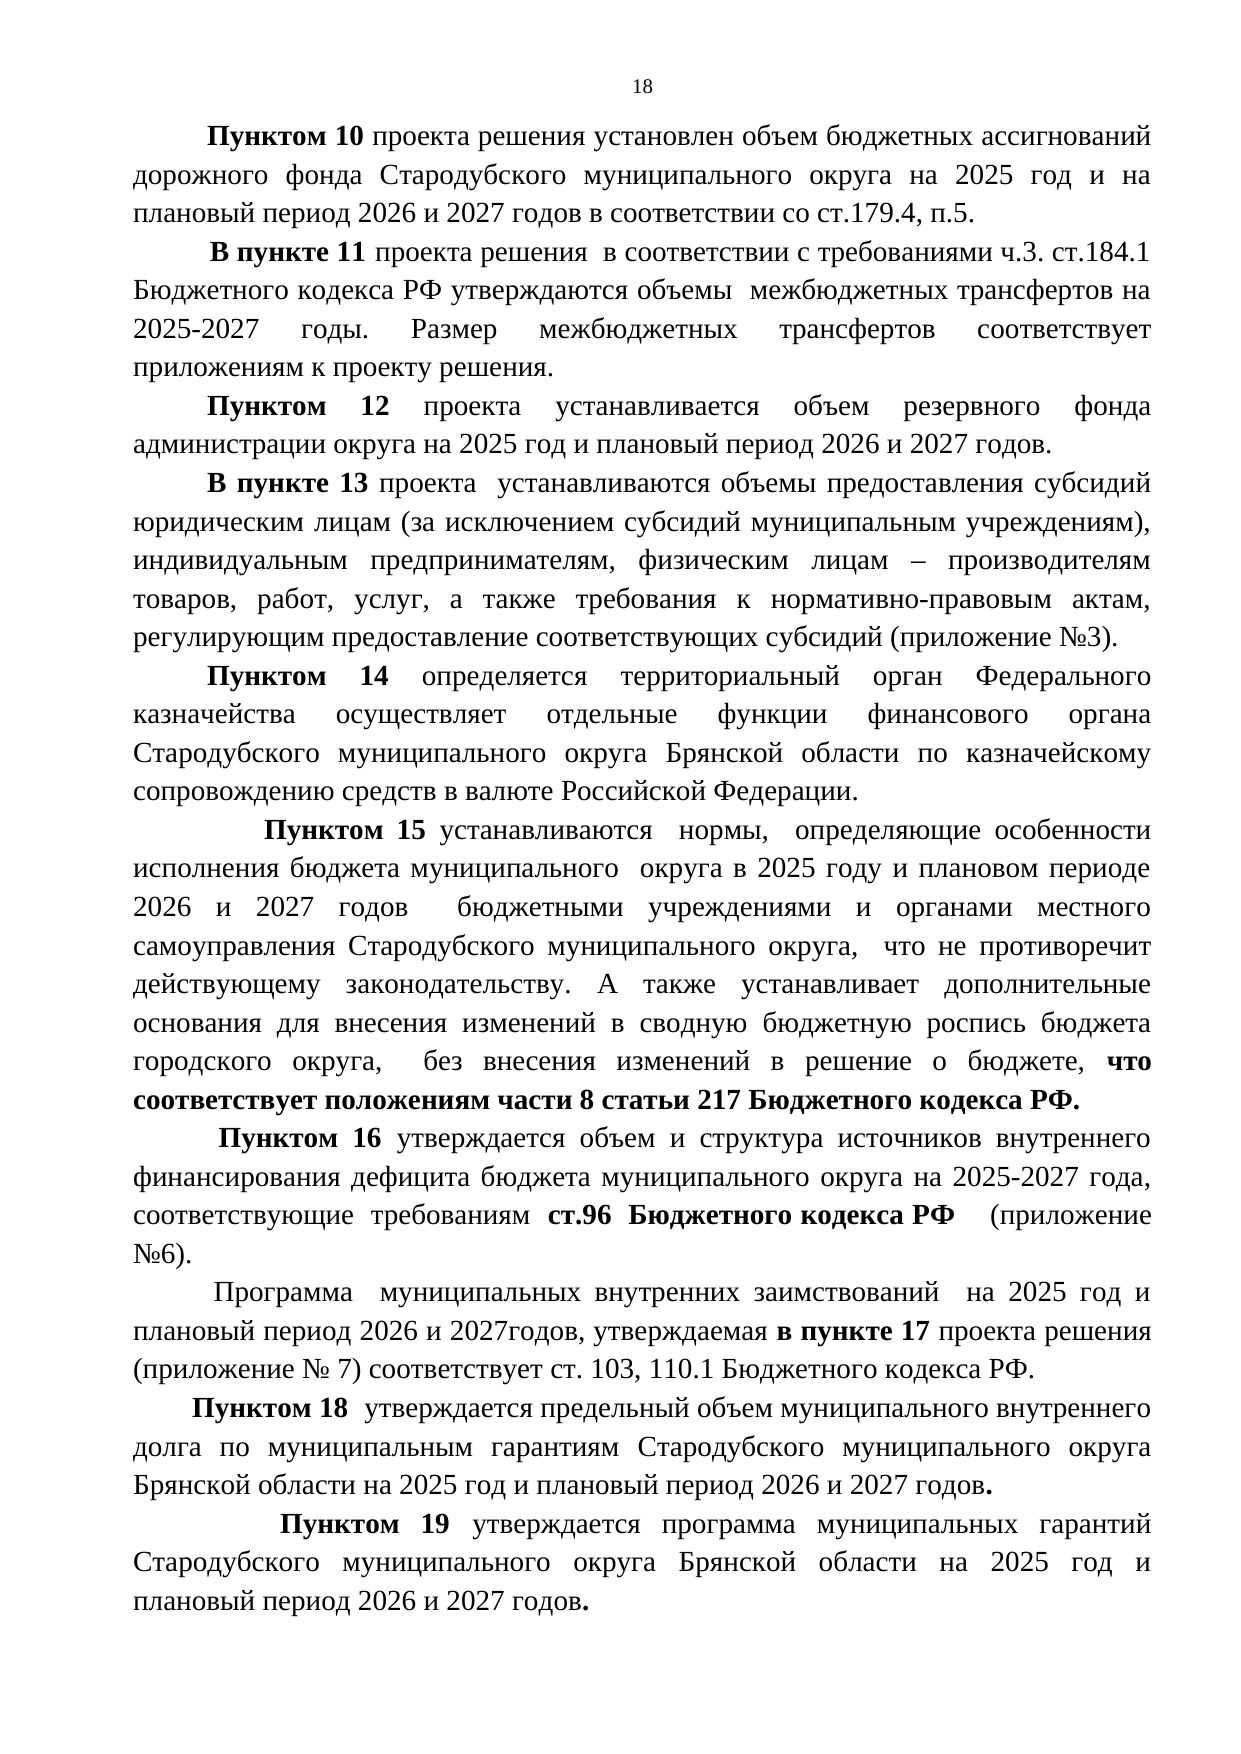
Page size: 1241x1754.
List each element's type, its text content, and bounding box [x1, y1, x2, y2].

text Пунктом 10 проекта решения установлен объем бюджетных ассигнований дорожного фонда Стародубского муниципального округа на 2025 год и на плановый период 2026 и 2027 годов в соответствии со ст.179.4, п.5. [133, 118, 1152, 229]
text Пунктом 16 утверждается объем и структура источников внутреннего финансирования дефицита бюджета муниципального округа на 2025-2027 года, соответствующие требованиям ст.96 Бюджетного кодекса РФ (приложение №6). [133, 1120, 1152, 1269]
text Программа муниципальных внутренних заимствований на 2025 год и плановый период 2026 и 2027годов, утверждаемая в пункте 17 проекта решения (приложение № 7) соответствует ст. 103, 110.1 Бюджетного кодекса РФ. [133, 1274, 1152, 1385]
text В пункте 13 проекта устанавливаются объемы предоставления субсидий юридическим лицам (за исключением субсидий муниципальным учреждениям), индивидуальным предпринимателям, физическим лицам – производителям товаров, работ, услуг, а также требования к нормативно-правовым актам, регулирующим предоставление соответствующих субсидий (приложение №3). [133, 465, 1152, 653]
text В пункте 11 проекта решения в соответствии с требованиями ч.3. ст.184.1 Бюджетного кодекса РФ утверждаются объемы межбюджетных трансфертов на 2025-2027 годы. Размер межбюджетных трансфертов соответствует приложениям к проекту решения. [133, 234, 1152, 383]
text Пунктом 18 утверждается предельный объем муниципального внутреннего долга по муниципальным гарантиям Стародубского муниципального округа Брянской области на 2025 год и плановый период 2026 и 2027 годов. [133, 1390, 1152, 1501]
text Пунктом 12 проекта устанавливается объем резервного фонда администрации округа на 2025 год и плановый период 2026 и 2027 годов. [133, 388, 1152, 460]
text Пунктом 15 устанавливаются нормы, определяющие особенности исполнения бюджета муниципального округа в 2025 году и плановом периоде 2026 и 2027 годов бюджетными учреждениями и органами местного самоуправления Стародубского муниципального округа, что не противоречит действующему законодательству. А также устанавливает дополнительные основания для внесения изменений в сводную бюджетную роспись бюджета городского округа, без внесения изменений в решение о бюджете, что соответствует положениям части 8 статьи 217 Бюджетного кодекса РФ. [133, 812, 1152, 1115]
text Пунктом 14 определяется территориальный орган Федерального казначейства осуществляет отдельные функции финансового органа Стародубского муниципального округа Брянской области по казначейскому сопровождению средств в валюте Российской Федерации. [133, 658, 1152, 807]
text Пунктом 19 утверждается программа муниципальных гарантий Стародубского муниципального округа Брянской области на 2025 год и плановый период 2026 и 2027 годов. [133, 1506, 1152, 1616]
